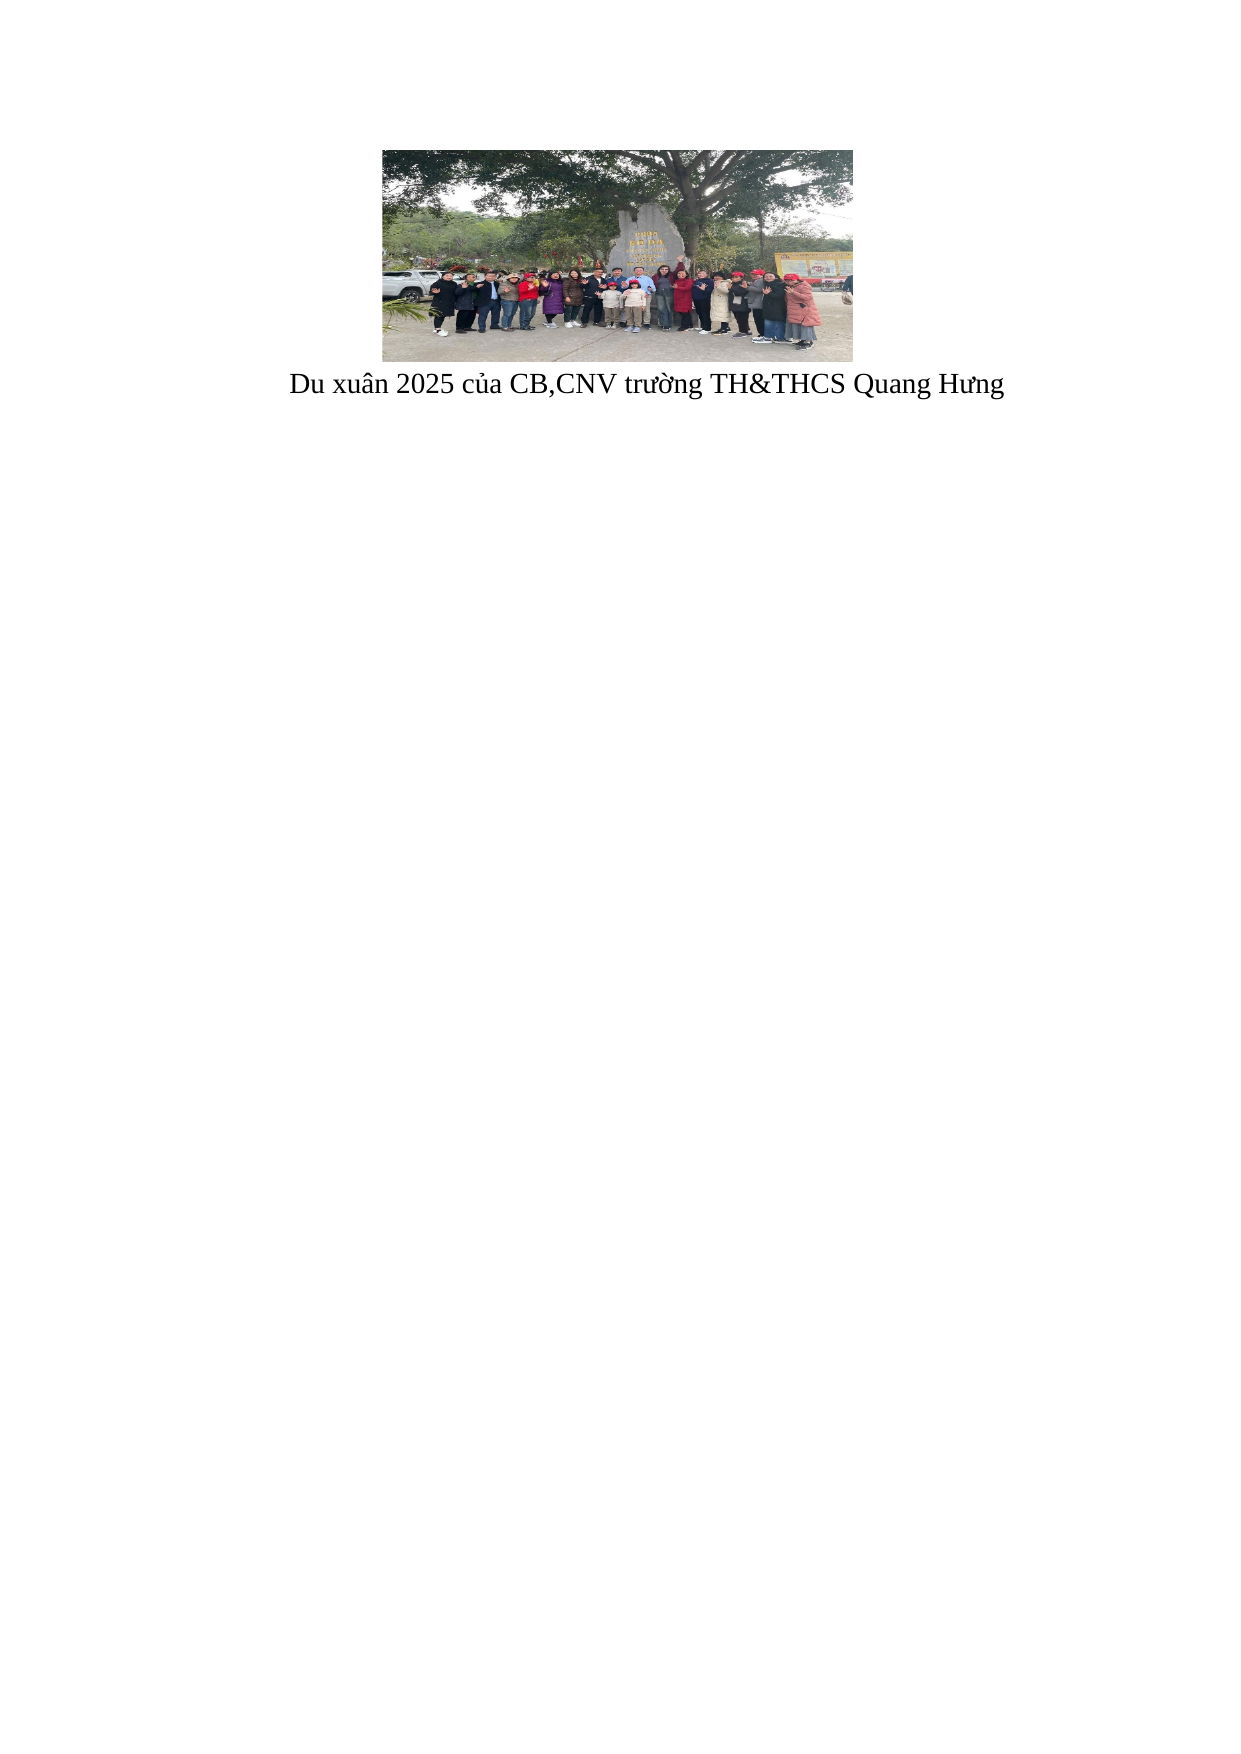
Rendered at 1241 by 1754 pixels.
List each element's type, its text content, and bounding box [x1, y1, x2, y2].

picture [382, 150, 853, 362]
